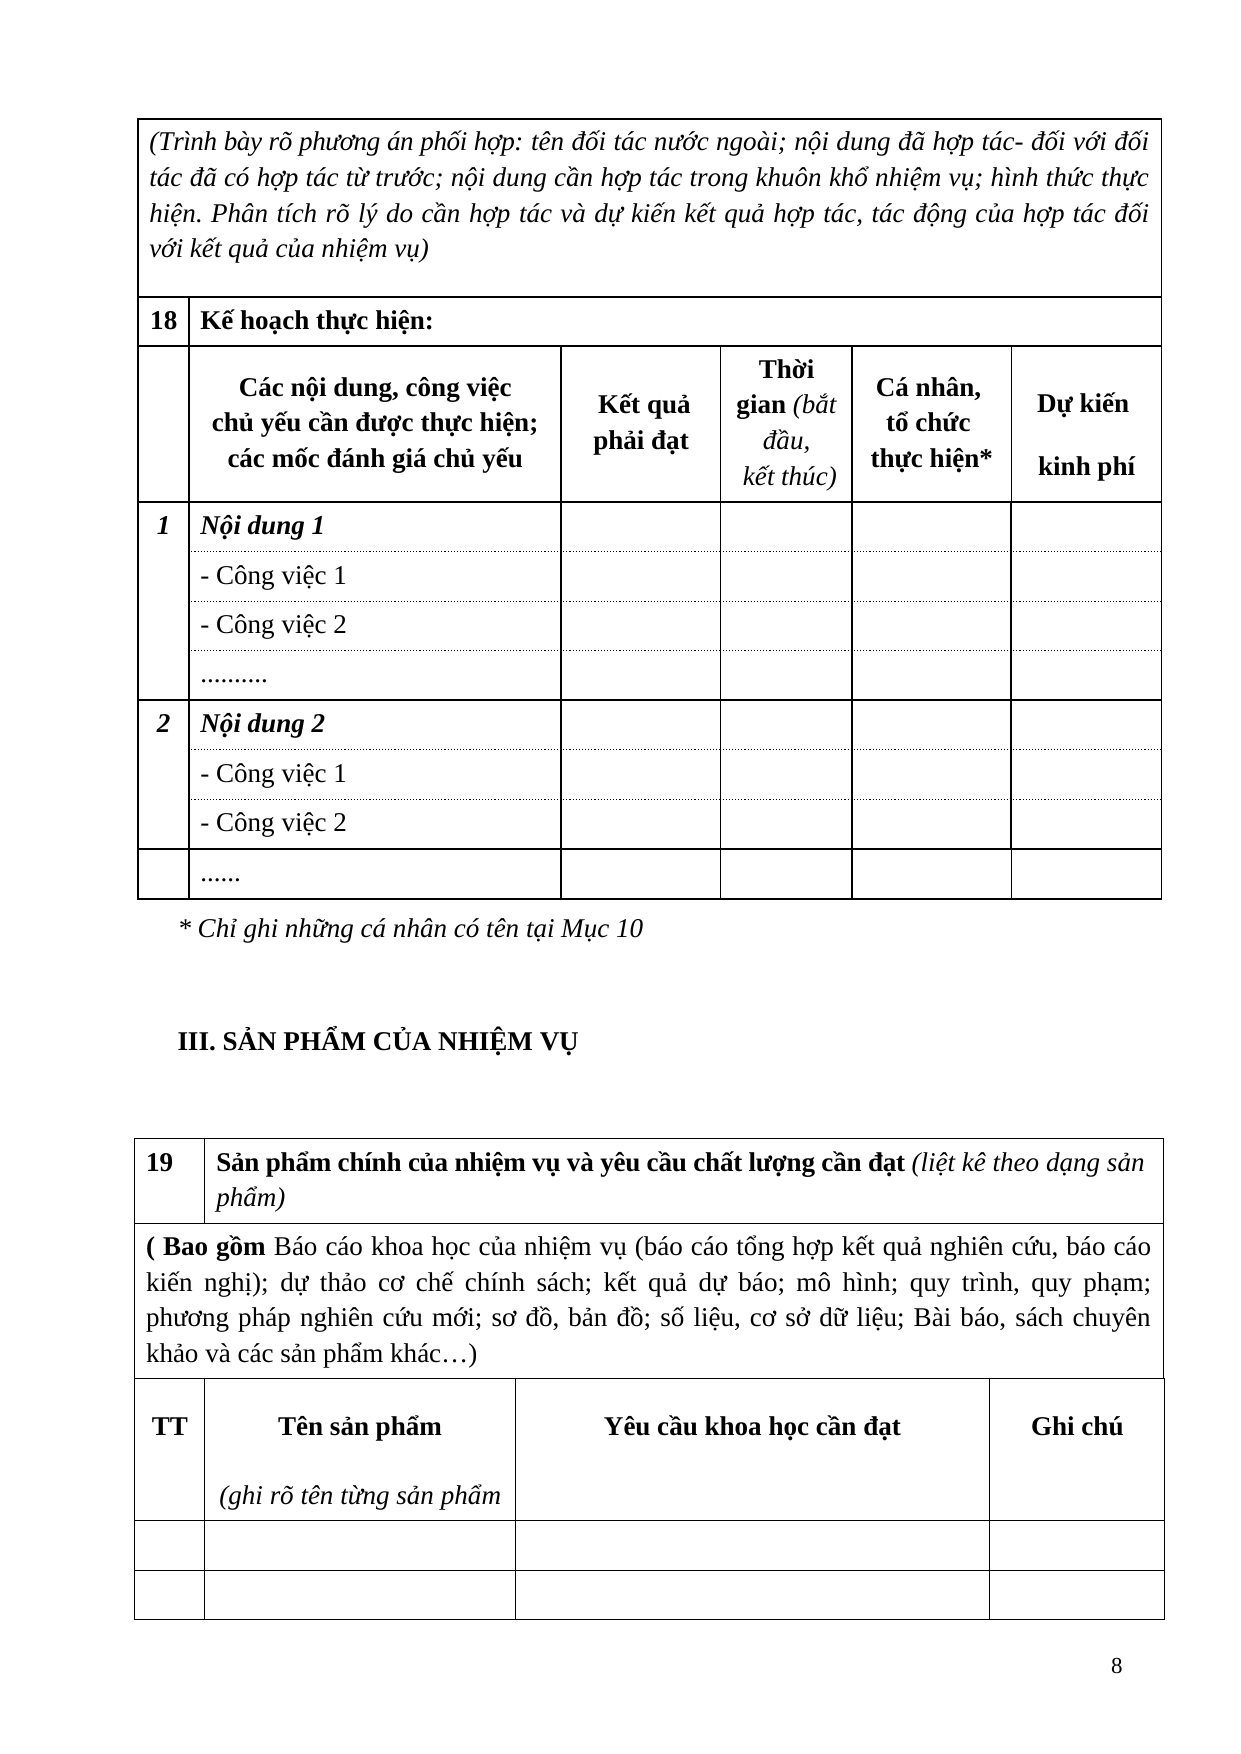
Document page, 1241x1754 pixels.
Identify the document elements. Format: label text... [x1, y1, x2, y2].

table_cell [516, 1521, 989, 1570]
table_cell [853, 601, 1010, 650]
table_cell [516, 1571, 989, 1619]
text III. SẢN PHẨM CỦA NHIỆM VỤ [177, 1025, 1122, 1056]
table_cell [1012, 503, 1161, 551]
table_cell Dự kiến kinh phí [1012, 347, 1161, 501]
table_cell [1012, 850, 1161, 898]
table_cell [1012, 799, 1161, 848]
table_cell [205, 1571, 515, 1619]
table_cell [853, 503, 1010, 551]
table_cell Cá nhân, tổ chức thực hiện* [853, 347, 1011, 501]
table_cell - Công việc 1 [190, 551, 560, 601]
table_cell [562, 701, 720, 749]
table_cell [853, 799, 1010, 848]
table_cell [1012, 650, 1161, 699]
table_cell .......... [190, 650, 560, 699]
table_cell [562, 799, 720, 848]
table_cell [721, 749, 851, 799]
table_cell ...... [190, 850, 560, 898]
table_cell [562, 650, 720, 699]
table_cell 2 [139, 701, 188, 848]
table_cell [853, 551, 1010, 601]
table_cell [721, 601, 851, 650]
table_cell [139, 347, 188, 501]
table_cell Kết quả phải đạt [562, 347, 720, 501]
table_cell [853, 701, 1010, 749]
table_cell [562, 503, 720, 551]
table_cell [139, 850, 188, 898]
table_cell Yêu cầu khoa học cần đạt [516, 1379, 989, 1520]
table_cell [853, 749, 1010, 799]
table_cell [1012, 749, 1161, 799]
table_header Sản phẩm chính của nhiệm vụ và yêu cầu chất lượng cần đạt (liệt kê theo dạng sản phẩm) [205, 1139, 1163, 1223]
table_cell [135, 1521, 204, 1570]
table_cell ( Bao gồm Báo cáo khoa học của nhiệm vụ (báo cáo tổng hợp kết quả nghiên cứu, báo cáo kiến nghị); dự thảo cơ chế chính sách; kết quả dự báo; mô hình; quy trình, quy phạm; phương pháp nghiên cứu mới; sơ đồ, bản đồ; số liệu, cơ sở dữ liệu; Bài báo, sách chuyên khảo và các sản phẩm khác…) [135, 1224, 1163, 1378]
table_cell Kế hoạch thực hiện: [190, 298, 1161, 345]
table_cell [721, 850, 851, 898]
table_cell TT [135, 1379, 204, 1520]
table_cell Ghi chú [990, 1379, 1164, 1520]
table_cell [990, 1571, 1164, 1619]
table_cell [990, 1521, 1164, 1570]
table_cell 1 [139, 503, 188, 699]
table_cell - Công việc 2 [190, 601, 560, 650]
table_cell [721, 551, 851, 601]
table_cell [1012, 601, 1161, 650]
table_cell Nội dung 2 [190, 701, 560, 749]
table_cell [853, 850, 1011, 898]
table_cell [562, 551, 720, 601]
table_cell Nội dung 1 [190, 503, 560, 551]
table_cell Tên sản phẩm (ghi rõ tên từng sản phẩm [205, 1379, 515, 1520]
table_cell Thời gian (bắt đầu, kết thúc) [721, 347, 851, 501]
table_cell [721, 503, 851, 551]
table_cell [135, 1571, 204, 1619]
table_cell [205, 1521, 515, 1570]
table_cell 18 [139, 298, 188, 345]
text * Chỉ ghi những cá nhân có tên tại Mục 10 [177, 912, 1122, 943]
table_cell (Trình bày rõ phương án phối hợp: tên đối tác nước ngoài; nội dung đã hợp tác- đối với đối tác đã có hợp tác từ trước; nội dung cần hợp tác trong khuôn khổ nhiệm vụ; hình thức thực hiện. Phân tích rõ lý do cần hợp tác và dự kiến kết quả hợp tác, tác động của hợp tác đối với kết quả của nhiệm vụ) [139, 120, 1161, 296]
table_cell [721, 650, 851, 699]
table_header 19 [135, 1139, 204, 1223]
table_cell - Công việc 2 [190, 799, 560, 848]
table_cell [721, 799, 851, 848]
table_cell [562, 601, 720, 650]
table_cell [562, 850, 720, 898]
table_cell - Công việc 1 [190, 749, 560, 799]
table_cell [721, 701, 851, 749]
table_cell [853, 650, 1010, 699]
table_cell Các nội dung, công việc chủ yếu cần được thực hiện; các mốc đánh giá chủ yếu [190, 347, 560, 501]
table_cell [1012, 701, 1161, 749]
table_cell [562, 749, 720, 799]
table_cell [1012, 551, 1161, 601]
